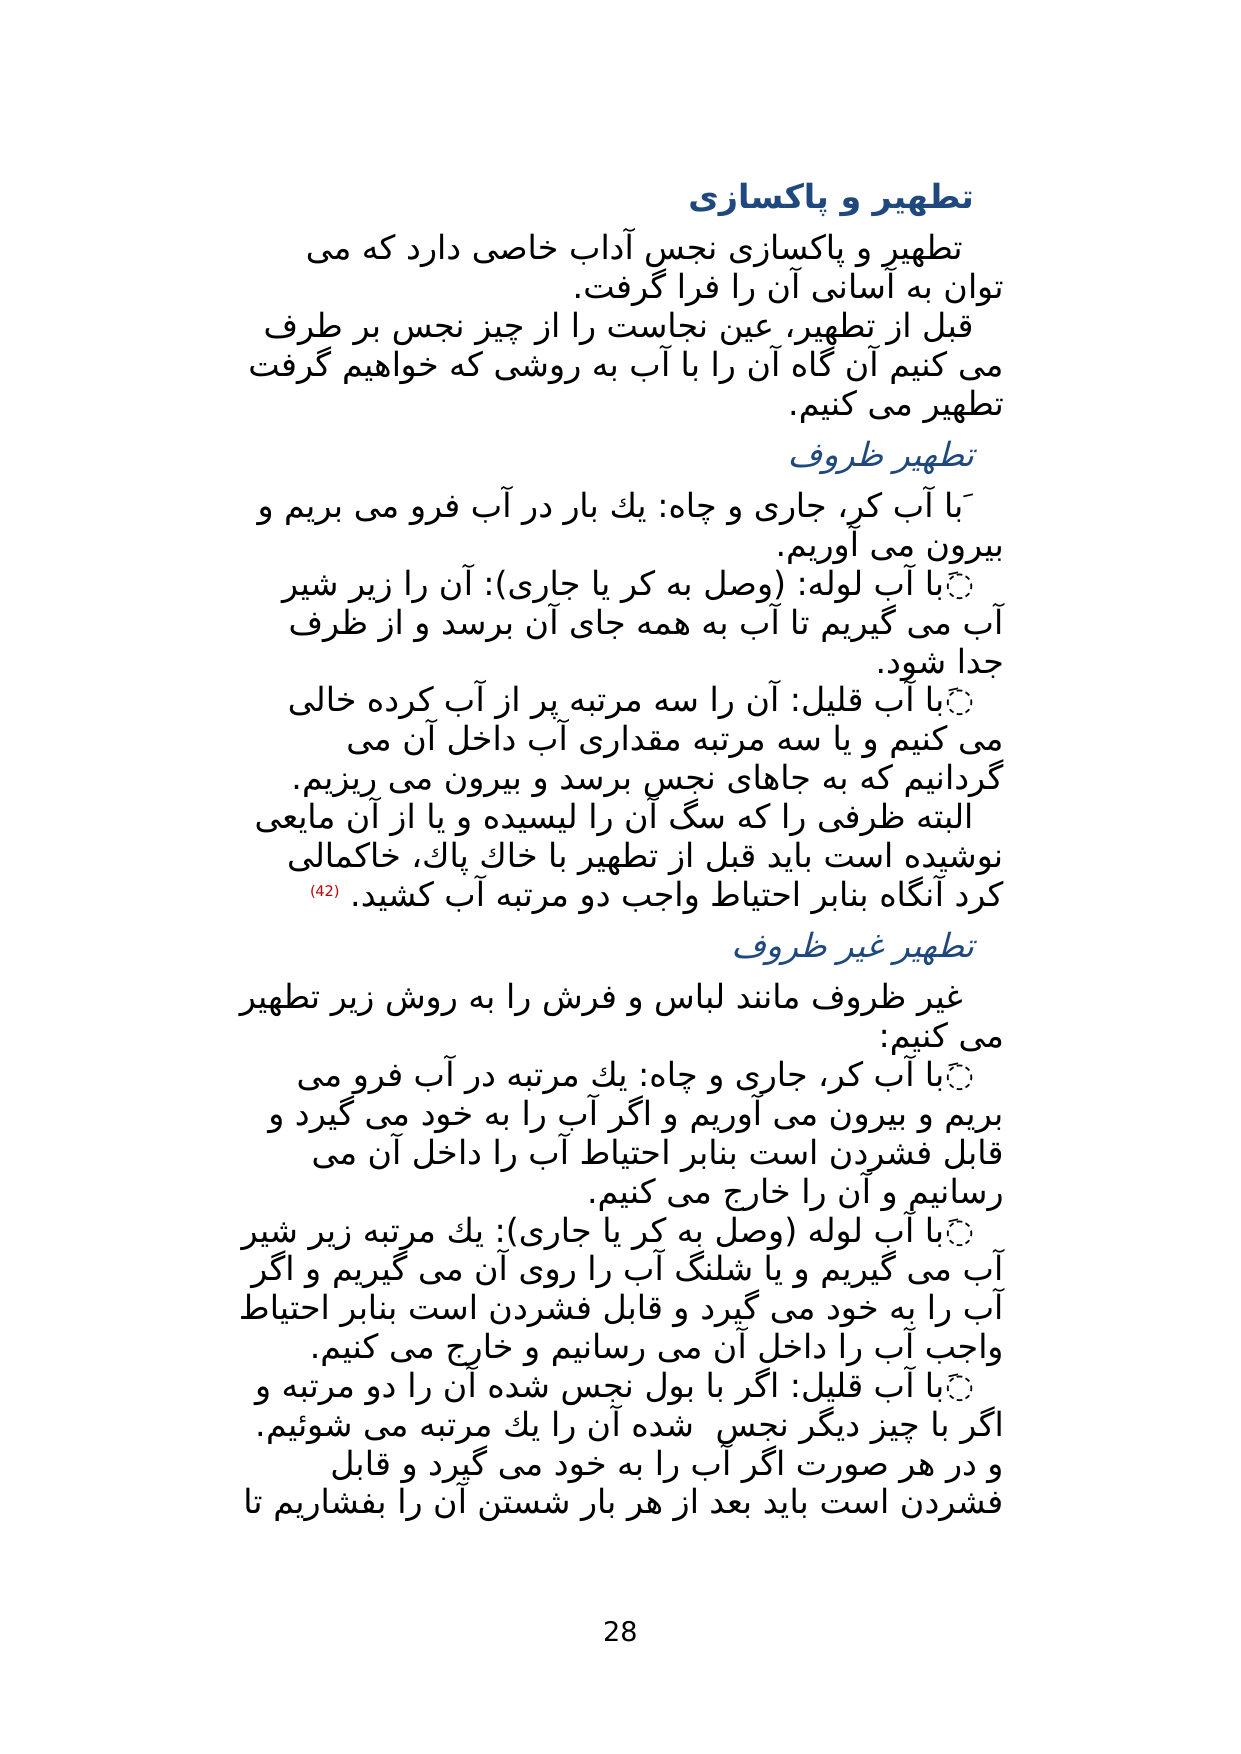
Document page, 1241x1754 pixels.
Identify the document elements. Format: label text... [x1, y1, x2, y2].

subtitle تطهير ظروف [236, 435, 1004, 474]
text غير ظروف مانند لباس و فرش را به روش زير تطهير مى كنيم: [236, 978, 1004, 1056]
text َبا آب قليل: آن را سه مرتبه پر از آب كرده خالى مى كنيم و يا سه مرتبه مقدارى آب داخل آن مى گردانيم كه به جاهاى نجس برسد و بيرون مى ريزيم. [236, 681, 1004, 797]
text البته ظرفى را كه سگ آن را ليسيده و يا از آن مايعى نوشيده است بايد قبل از تطهير با خاك پاك، خاكمالى كرد آنگاه بنابر احتياط واجب دو مرتبه آب كشيد. (42) [236, 797, 1004, 914]
subtitle تطهير و پاكسازى [236, 177, 1004, 216]
text َبا آب كر، جارى و چاه: يك مرتبه در آب فرو مى بريم و بيرون مى آوريم و اگر آب را به خود مى گيرد و قابل فشردن است بنابر احتياط آب را داخل آن مى رسانيم و آن را خارج مى كنيم. [236, 1056, 1004, 1211]
text تطهير و پاكسازى نجس آداب خاصى دارد كه مى توان به آسانى آن را فرا گرفت. [236, 228, 1004, 306]
text َبا آب كر، جارى و چاه: يك بار در آب فرو مى بريم و بيرون مى آوريم. [236, 487, 1004, 564]
text َبا آب لوله (وصل به كر يا جارى): يك مرتبه زير شير آب مى گيريم و يا شلنگ آب را روى آن مى گيريم و اگر آب را به خود مى گيرد و قابل فشردن است بنابر احتياط واجب آب را داخل آن مى رسانيم و خارج مى كنيم. [236, 1211, 1004, 1366]
subtitle تطهير غير ظروف [236, 927, 1004, 965]
text َبا آب لوله: (وصل به كر يا جارى): آن را زير شير آب مى گيريم تا آب به همه جاى آن برسد و از ظرف جدا شود. [236, 564, 1004, 681]
text قبل از تطهير، عين نجاست را از چيز نجس بر طرف مى كنيم آن گاه آن را با آب به روشى كه خواهيم گرفت تطهير مى كنيم. [236, 306, 1004, 423]
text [236, 1366, 1004, 1522]
